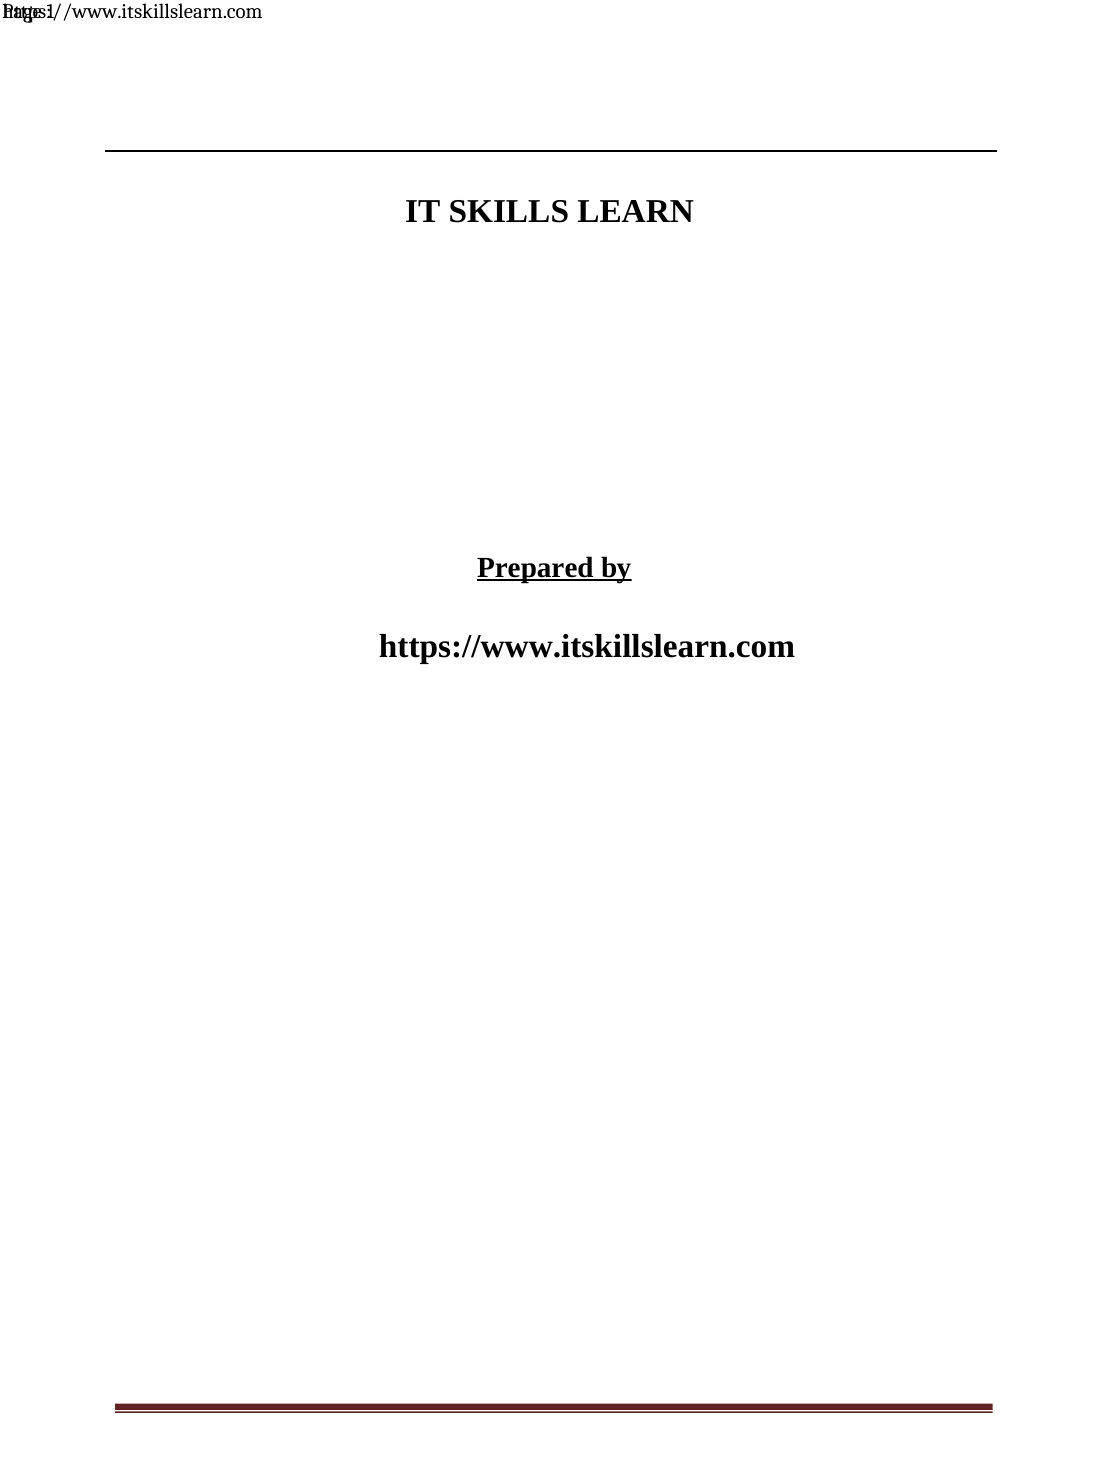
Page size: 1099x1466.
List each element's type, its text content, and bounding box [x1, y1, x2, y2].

text https://www.itskillslearn.com [322, 627, 1025, 665]
subtitle Prepared by [245, 550, 864, 584]
text IT SKILLS LEARN [74, 192, 1025, 230]
